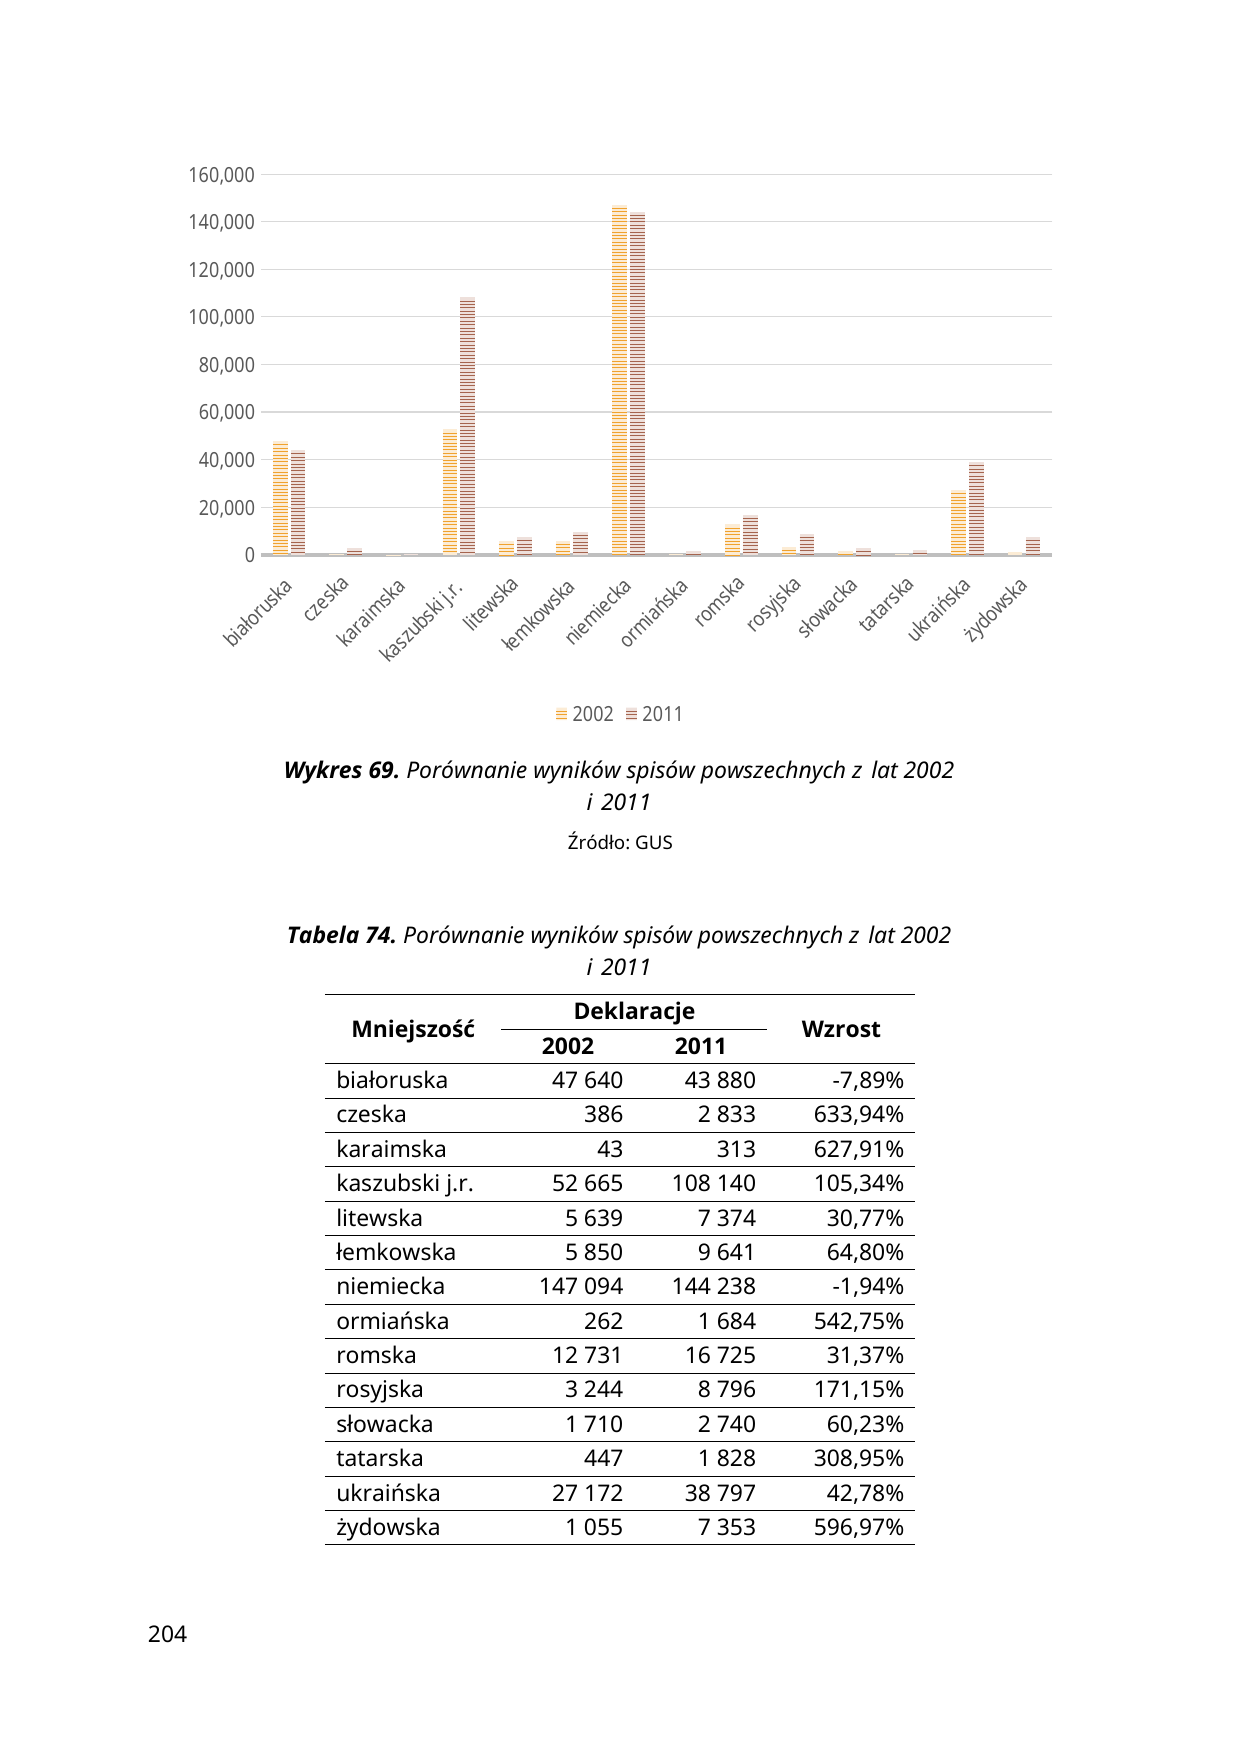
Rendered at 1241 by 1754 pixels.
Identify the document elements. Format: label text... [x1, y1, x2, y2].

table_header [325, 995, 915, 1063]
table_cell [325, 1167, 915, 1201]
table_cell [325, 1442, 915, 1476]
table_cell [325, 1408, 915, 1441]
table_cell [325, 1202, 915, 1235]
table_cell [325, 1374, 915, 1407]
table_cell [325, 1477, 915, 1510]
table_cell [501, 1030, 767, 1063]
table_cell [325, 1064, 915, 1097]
text Źródło: GUS [266, 829, 974, 855]
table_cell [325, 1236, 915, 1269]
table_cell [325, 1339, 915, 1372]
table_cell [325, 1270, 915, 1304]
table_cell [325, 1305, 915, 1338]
text Tabela 74. Porównanie wyników spisów powszechnych z lat 2002 i 2011 [266, 919, 974, 982]
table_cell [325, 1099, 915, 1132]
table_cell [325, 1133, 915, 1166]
text Wykres 69. Porównanie wyników spisów powszechnych z lat 2002 i 2011 [266, 754, 974, 817]
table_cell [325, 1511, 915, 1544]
